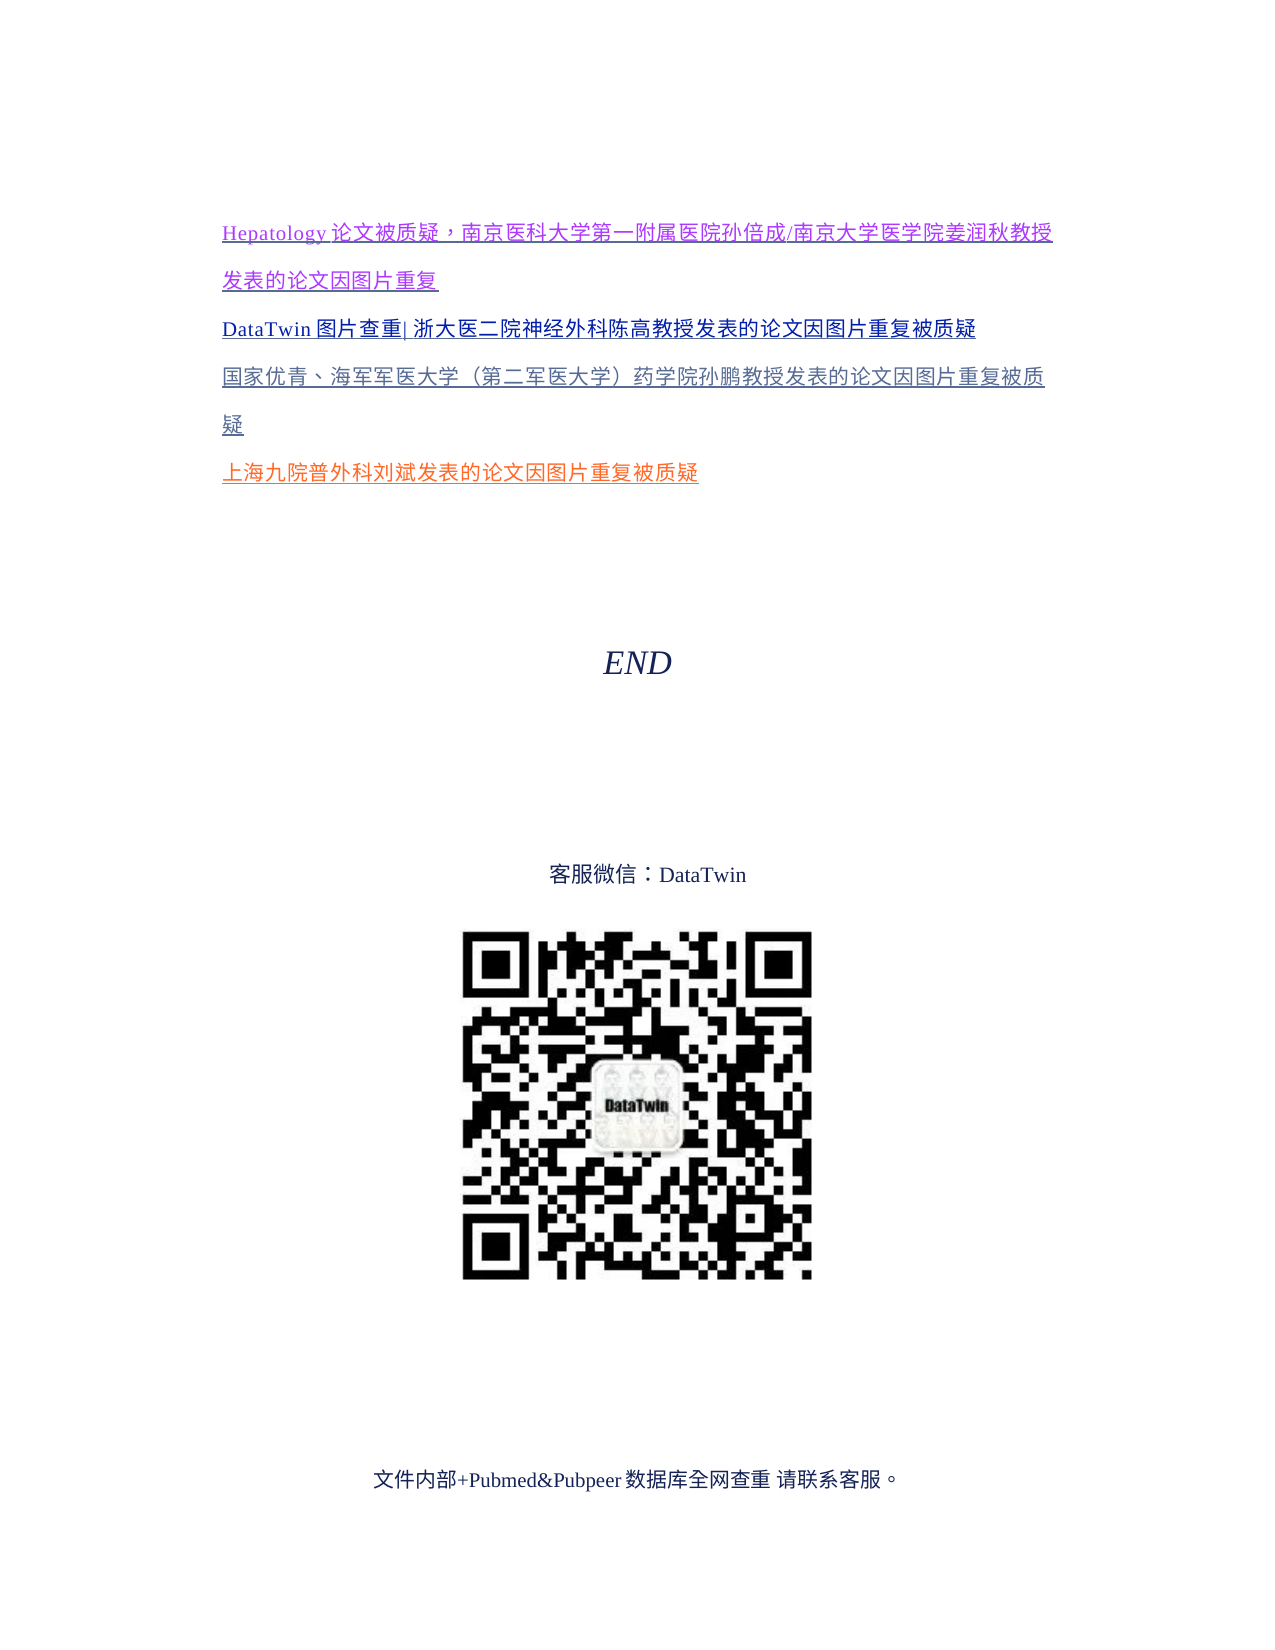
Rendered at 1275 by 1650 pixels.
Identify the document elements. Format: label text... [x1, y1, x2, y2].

text END [227, 637, 1048, 682]
text 文件内部+Pubmed&Pubpeer数据库全网查重 请联系客服。 [222, 1412, 1053, 1494]
text DataTwin图片查重| 浙大医二院神经外科陈高教授发表的论文因图片重复被质疑 [222, 294, 1053, 342]
text 上海九院普外科刘斌发表的论文因图片重复被质疑 [222, 439, 1053, 487]
text Hepatology论文被质疑，南京医科大学第一附属医院孙倍成/南京大学医学院姜润秋教授发表的论文因图片重复 [222, 243, 1053, 294]
text Hepatology论文被质疑，南京医科大学第一附属医院孙倍成/南京大学医学院姜润秋教授发表的论文因图片重复 [222, 198, 1053, 241]
text 客服微信：DataTwin [222, 849, 1053, 889]
picture [436, 905, 839, 1308]
text 国家优青、海军军医大学（第二军医大学）药学院孙鹏教授发表的论文因图片重复被质疑 [222, 342, 1053, 439]
